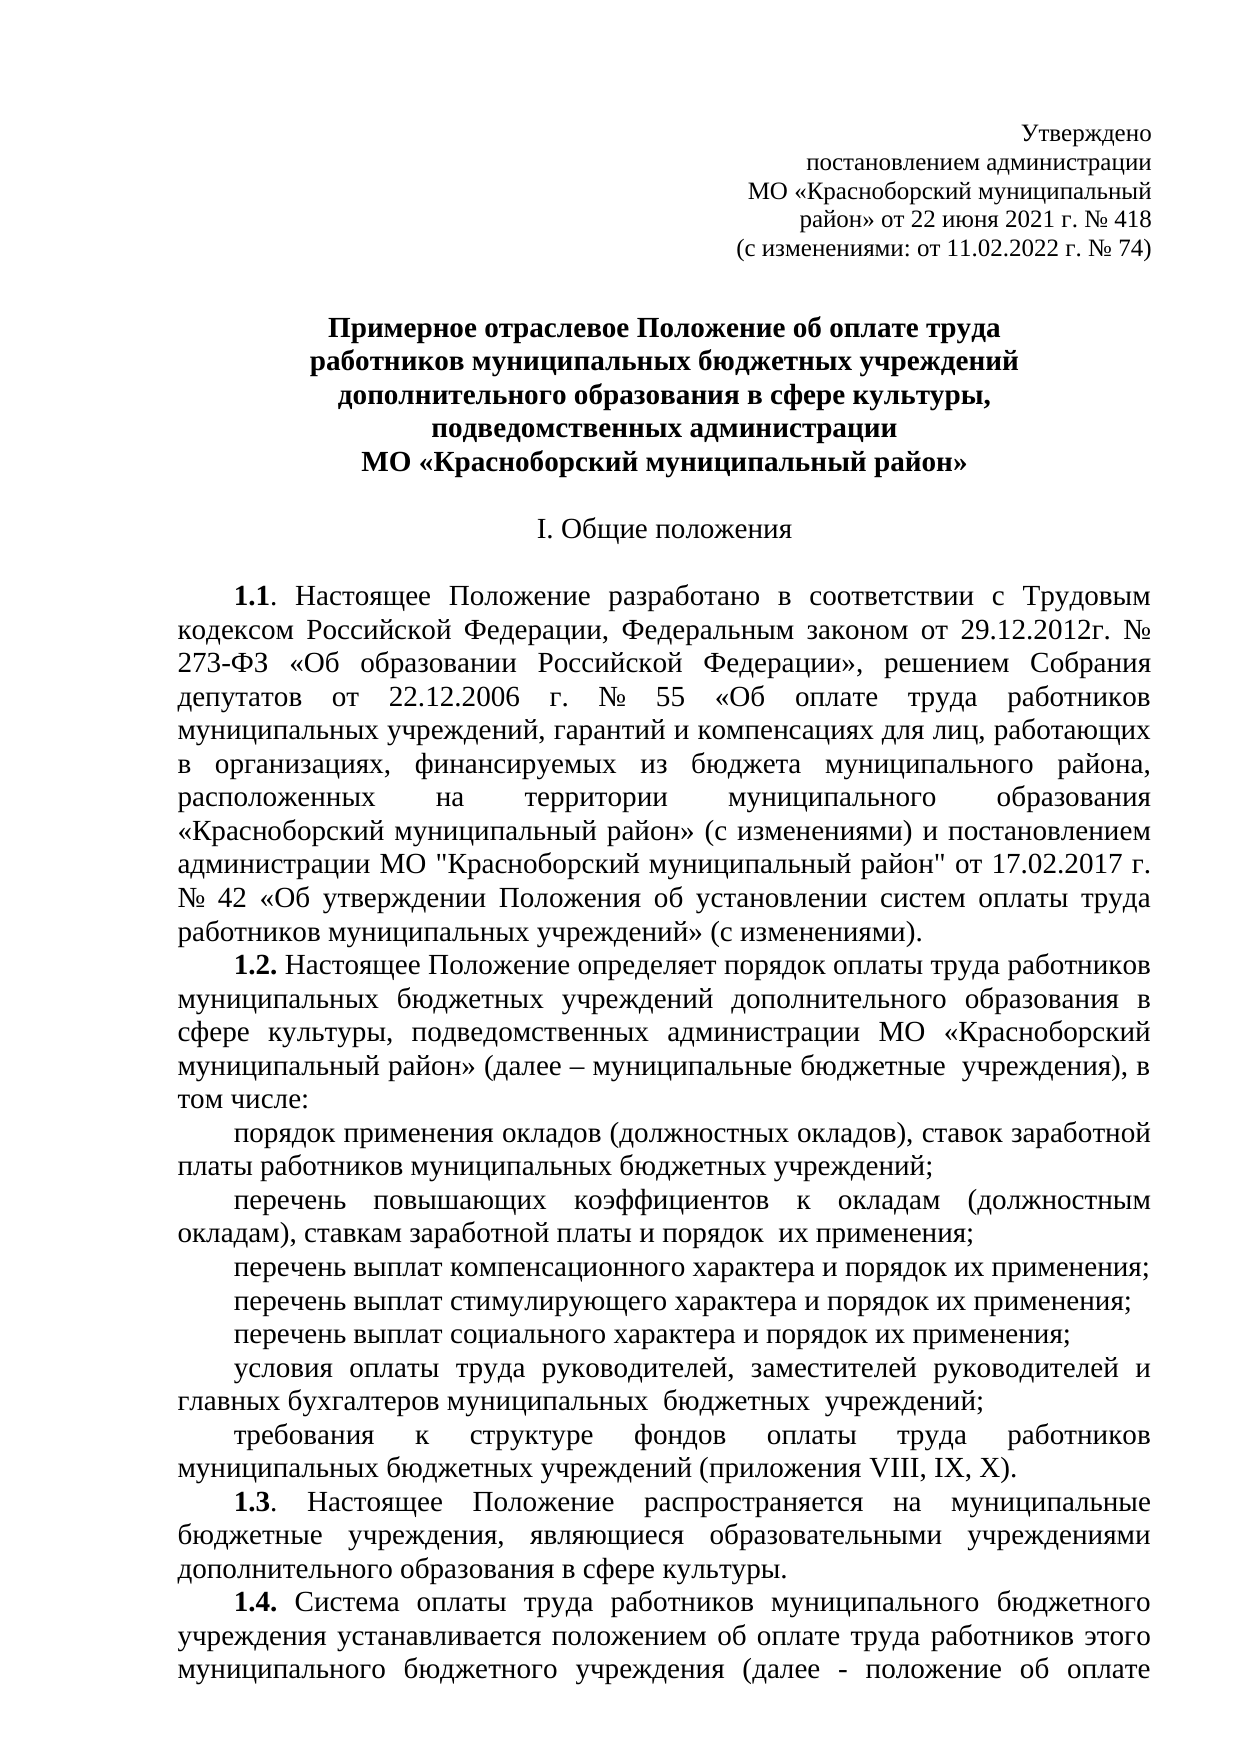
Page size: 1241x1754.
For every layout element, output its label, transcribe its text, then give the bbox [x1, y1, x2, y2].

text 1.2. Настоящее Положение определяет порядок оплаты труда работников муниципальных бюджетных учреждений дополнительного образования в сфере культуры, подведомственных администрации МО «Красноборский муниципальный район» (далее – муниципальные бюджетные учреждения), в том числе: [177, 947, 1152, 1115]
text перечень выплат социального характера и порядок их применения; [177, 1316, 1152, 1350]
title дополнительного образования в сфере культуры, [177, 377, 1152, 411]
text I. Общие положения [177, 511, 1152, 545]
text район» от 22 июня 2021 г. № 418 [177, 204, 1152, 233]
text МО «Красноборский муниципальный [177, 176, 1152, 204]
text постановлением администрации [177, 147, 1152, 176]
text требования к структуре фондов оплаты труда работников муниципальных бюджетных учреждений (приложения VIII, IX, X). [177, 1417, 1152, 1484]
text условия оплаты труда руководителей, заместителей руководителей и главных бухгалтеров муниципальных бюджетных учреждений; [177, 1350, 1152, 1417]
text перечень выплат стимулирующего характера и порядок их применения; [177, 1283, 1152, 1316]
text 1.3. Настоящее Положение распространяется на муниципальные бюджетные учреждения, являющиеся образовательными учреждениями дополнительного образования в сфере культуры. [177, 1484, 1152, 1584]
text порядок применения окладов (должностных окладов), ставок заработной платы работников муниципальных бюджетных учреждений; [177, 1115, 1152, 1182]
text перечень выплат компенсационного характера и порядок их применения; [177, 1249, 1152, 1283]
title работников муниципальных бюджетных учреждений [177, 343, 1152, 377]
title МО «Красноборский муниципальный район» [177, 444, 1152, 478]
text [177, 1584, 1152, 1685]
text перечень повышающих коэффициентов к окладам (должностным окладам), ставкам заработной платы и порядок их применения; [177, 1182, 1152, 1249]
text (с изменениями: от 11.02.2022 г. № 74) [177, 233, 1152, 262]
text Утверждено [177, 118, 1152, 147]
title подведомственных администрации [177, 411, 1152, 444]
title Примерное отраслевое Положение об оплате труда [177, 310, 1152, 343]
text 1.1. Настоящее Положение разработано в соответствии с Трудовым кодексом Российской Федерации, Федеральным законом от 29.12.2012г. № 273-ФЗ «Об образовании Российской Федерации», решением Собрания депутатов от 22.12.2006 г. № 55 «Об оплате труда работников муниципальных учреждений, гарантий и компенсациях для лиц, работающих в организациях, финансируемых из бюджета муниципального района, расположенных на территории муниципального образования «Красноборский муниципальный район» (с изменениями) и постановлением администрации МО "Красноборский муниципальный район" от 17.02.2017 г. № 42 «Об утверждении Положения об установлении систем оплаты труда работников муниципальных учреждений» (с изменениями). [177, 578, 1152, 947]
